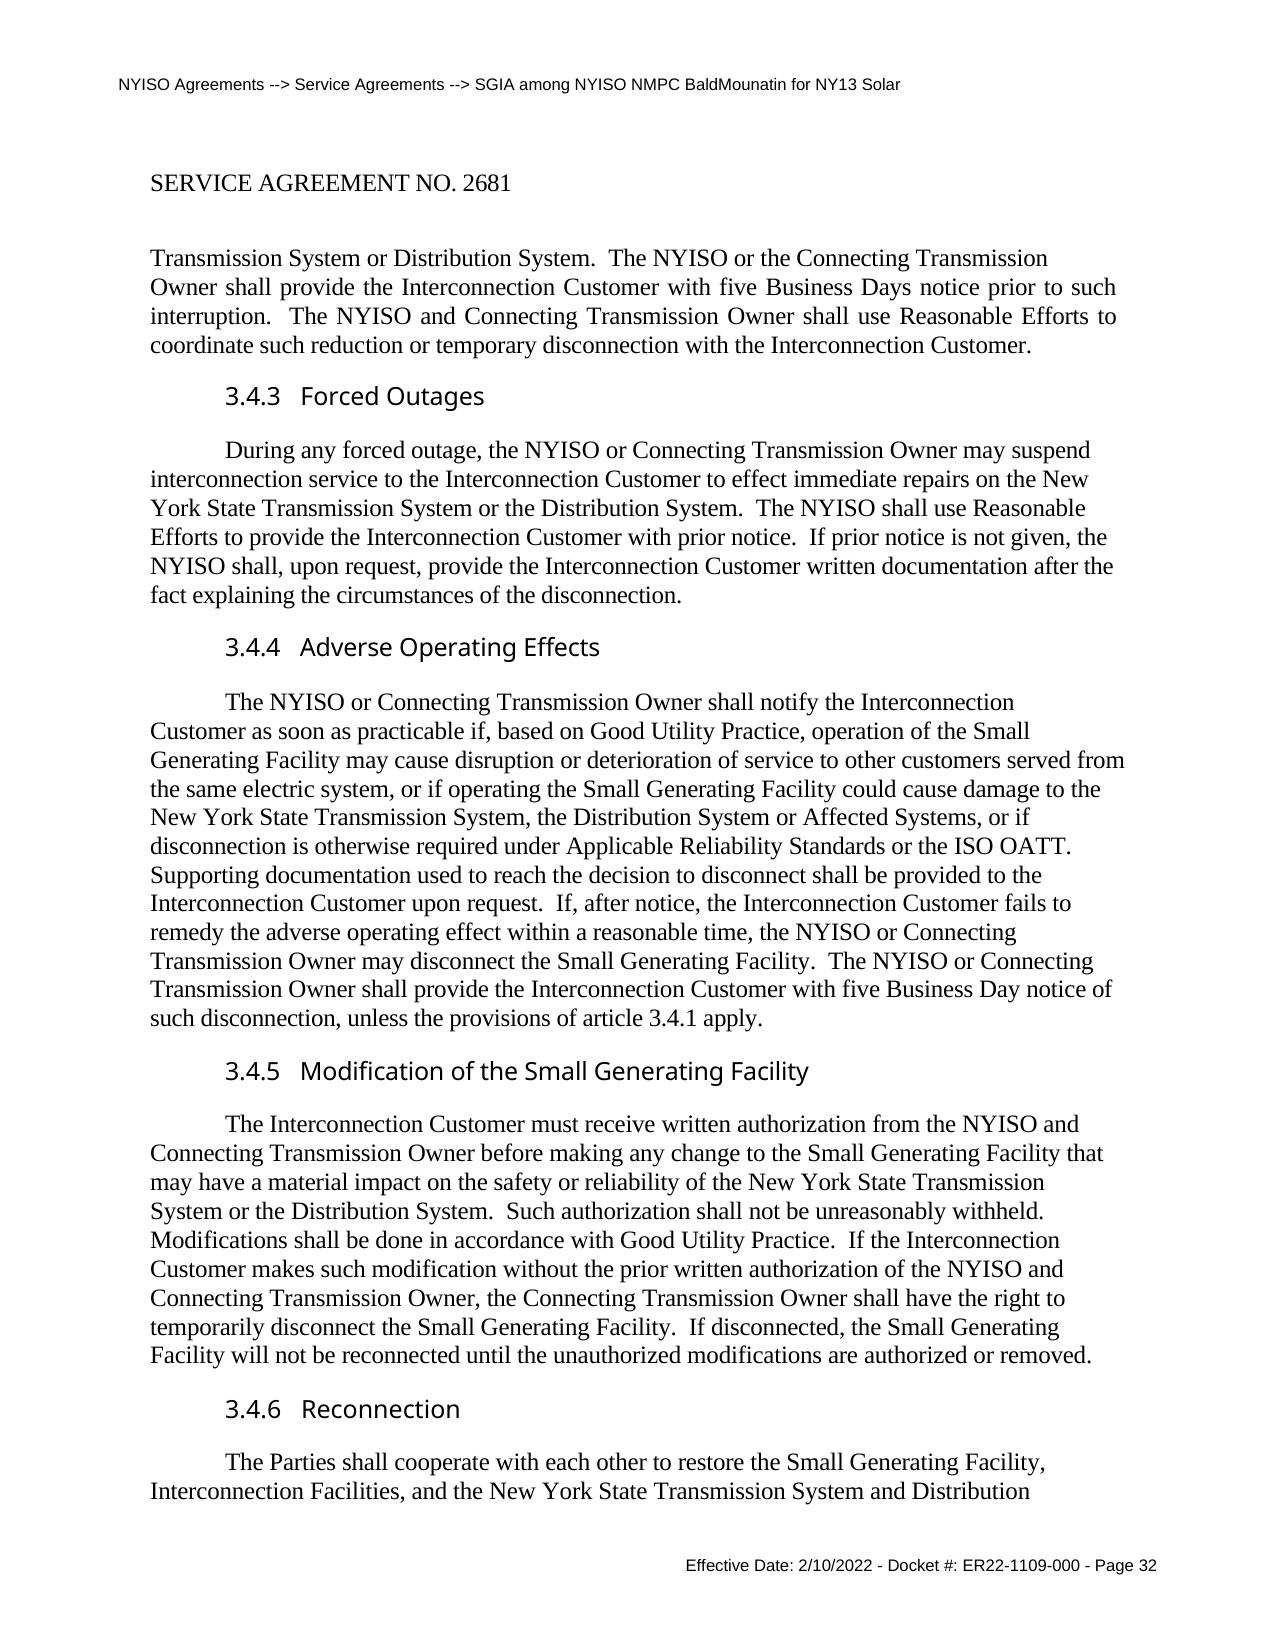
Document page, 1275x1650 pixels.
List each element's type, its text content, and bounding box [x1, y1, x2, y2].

text Owner shall provide the Interconnection Customer with five Business Days notice prior to such interruption. The NYISO and Connecting Transmission Owner shall use Reasonable Efforts to coordinate such reduction or temporary disconnection with the Interconnection Customer. [150, 272, 1126, 359]
text 3.4.6 Reconnection [225, 1395, 1275, 1424]
text The NYISO or Connecting Transmission Owner shall notify the Interconnection [225, 687, 1275, 716]
text 3.4.4 Adverse Operating Effects [225, 633, 1275, 662]
text 3.4.5 Modification of the Small Generating Facility [225, 1058, 1275, 1086]
text During any forced outage, the NYISO or Connecting Transmission Owner may suspend interconnection service to the Interconnection Customer to effect immediate repairs on the New York State Transmission System or the Distribution System. The NYISO shall use Reasonable Efforts to provide the Interconnection Customer with prior notice. If prior notice is not given, the NYISO shall, upon request, provide the Interconnection Customer written documentation after the fact explaining the circumstances of the disconnection. [150, 435, 1128, 610]
text Connecting Transmission Owner before making any change to the Small Generating Facility that may have a material impact on the safety or reliability of the New York State Transmission System or the Distribution System. Such authorization shall not be unreasonably withheld. Modifications shall be done in accordance with Good Utility Practice. If the Interconnection Customer makes such modification without the prior written authorization of the NYISO and Connecting Transmission Owner, the Connecting Transmission Owner shall have the right to temporarily disconnect the Small Generating Facility. If disconnected, the Small Generating Facility will not be reconnected until the unauthorized modifications are authorized or removed. [150, 1139, 1142, 1370]
text Generating Facility may cause disruption or deterioration of service to other customers served from the same electric system, or if operating the Small Generating Facility could cause damage to the New York State Transmission System, the Distribution System or Affected Systems, or if disconnection is otherwise required under Applicable Reliability Standards or the ISO OATT. Supporting documentation used to reach the decision to disconnect shall be provided to the Interconnection Customer upon request. If, after notice, the Interconnection Customer fails to remedy the adverse operating effect within a reasonable time, the NYISO or Connecting Transmission Owner may disconnect the Small Generating Facility. The NYISO or Connecting Transmission Owner shall provide the Interconnection Customer with five Business Day notice of such disconnection, unless the provisions of article 3.4.1 apply. [150, 746, 1133, 1032]
text The Interconnection Customer must receive written authorization from the NYISO and [225, 1110, 1275, 1138]
text SERVICE AGREEMENT NO. 2681 [150, 168, 1275, 197]
text The Parties shall cooperate with each other to restore the Small Generating Facility, [225, 1447, 1275, 1476]
text Customer as soon as practicable if, based on Good Utility Practice, operation of the Small [150, 716, 1275, 745]
text Transmission System or Distribution System. The NYISO or the Connecting Transmission [150, 243, 1275, 272]
text 3.4.3 Forced Outages [225, 383, 1275, 412]
text Interconnection Facilities, and the New York State Transmission System and Distribution [150, 1476, 1275, 1505]
